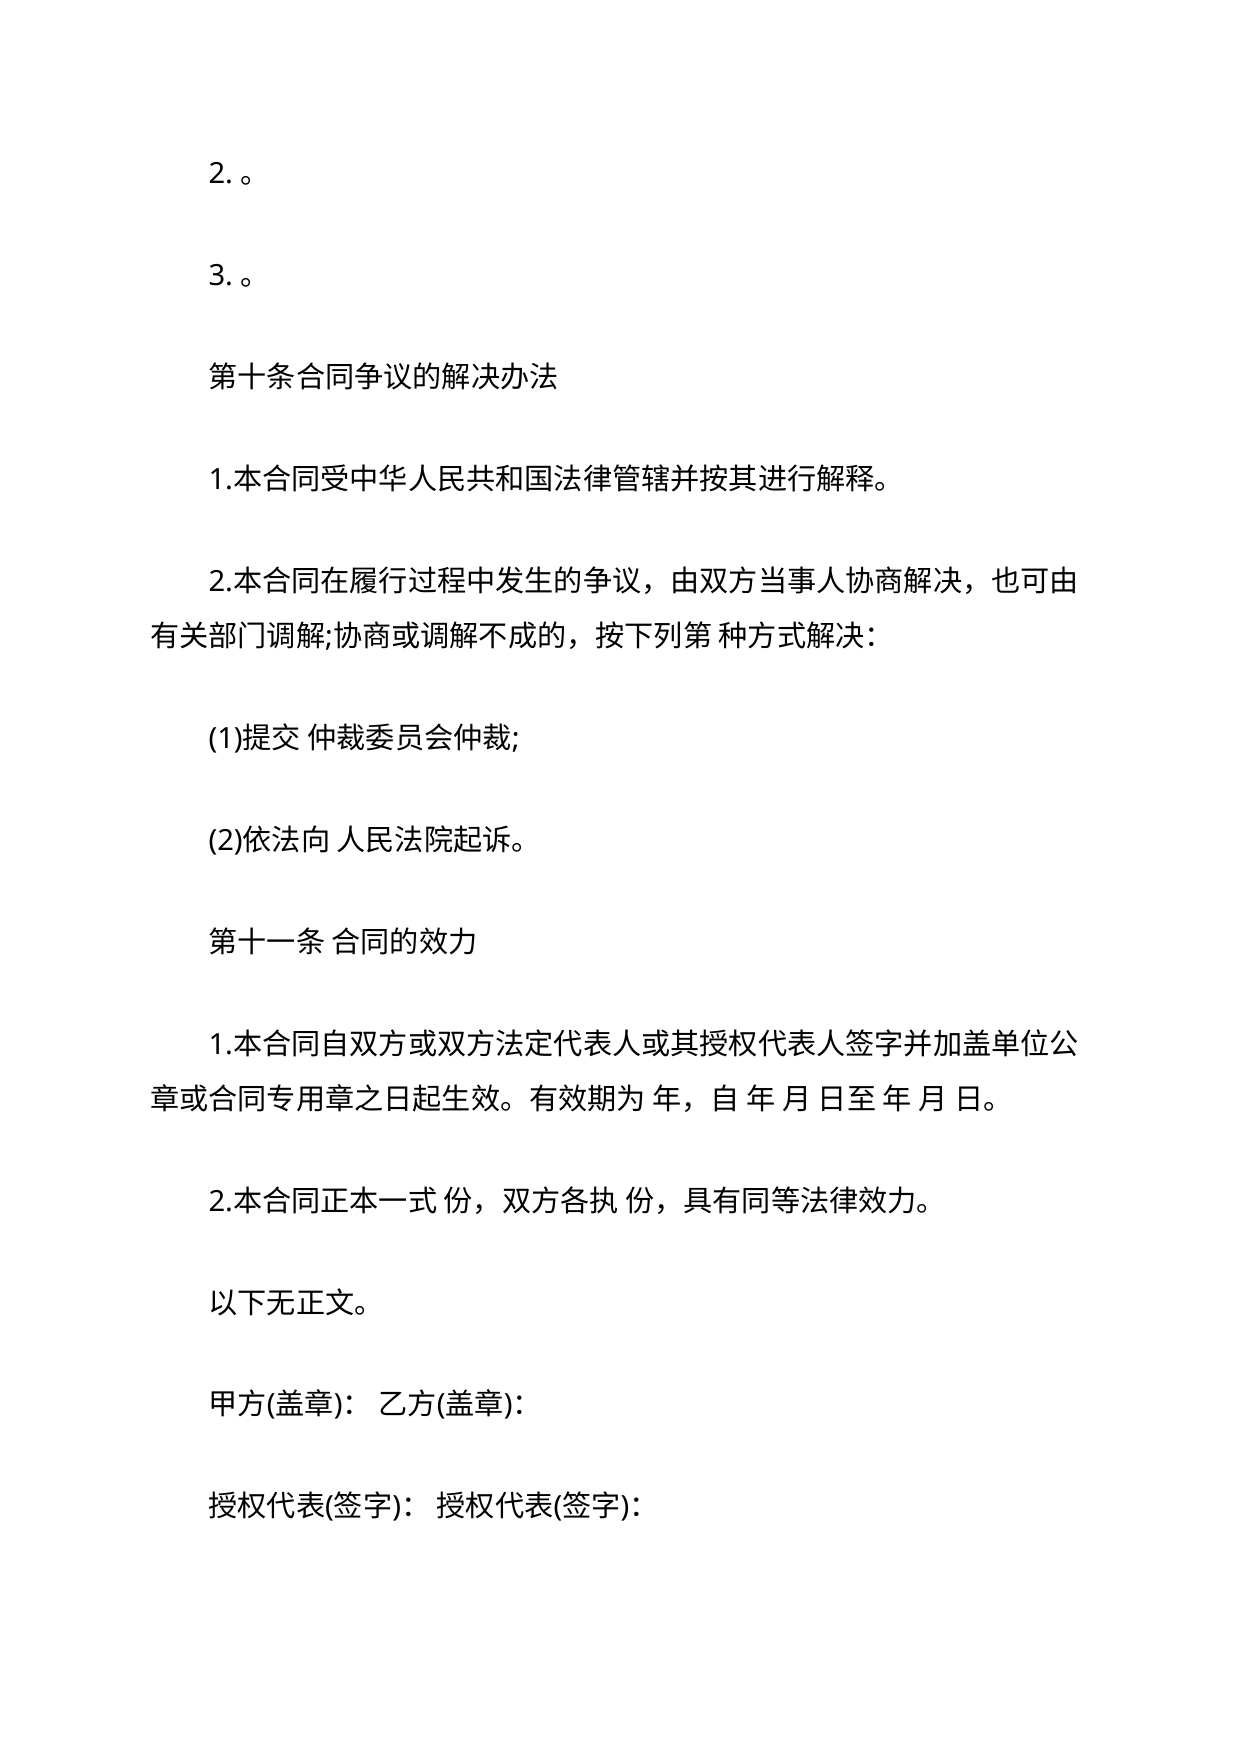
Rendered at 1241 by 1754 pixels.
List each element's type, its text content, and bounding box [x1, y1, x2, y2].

text (1)提交 仲裁委员会仲裁; [150, 715, 1090, 757]
text (2)依法向 人民法院起诉。 [150, 817, 1090, 859]
text 1.本合同自双方或双方法定代表人或其授权代表人签字并加盖单位公章或合同专用章之日起生效。有效期为 年，自 年 月 日至 年 月 日。 [150, 1020, 1090, 1118]
text 2.本合同在履行过程中发生的争议，由双方当事人协商解决，也可由有关部门调解;协商或调解不成的，按下列第 种方式解决： [150, 558, 1090, 655]
text 1.本合同受中华人民共和国法律管辖并按其进行解释。 [150, 456, 1090, 498]
text 2. 。 [150, 150, 1090, 192]
text 第十条合同争议的解决办法 [150, 354, 1090, 396]
text 第十一条 合同的效力 [150, 919, 1090, 961]
text 授权代表(签字)： 授权代表(签字)： [150, 1483, 1090, 1525]
text 以下无正文。 [150, 1279, 1090, 1321]
text 2.本合同正本一式 份，双方各执 份，具有同等法律效力。 [150, 1177, 1090, 1219]
text 3. 。 [150, 252, 1090, 294]
text 甲方(盖章)： 乙方(盖章)： [150, 1381, 1090, 1423]
